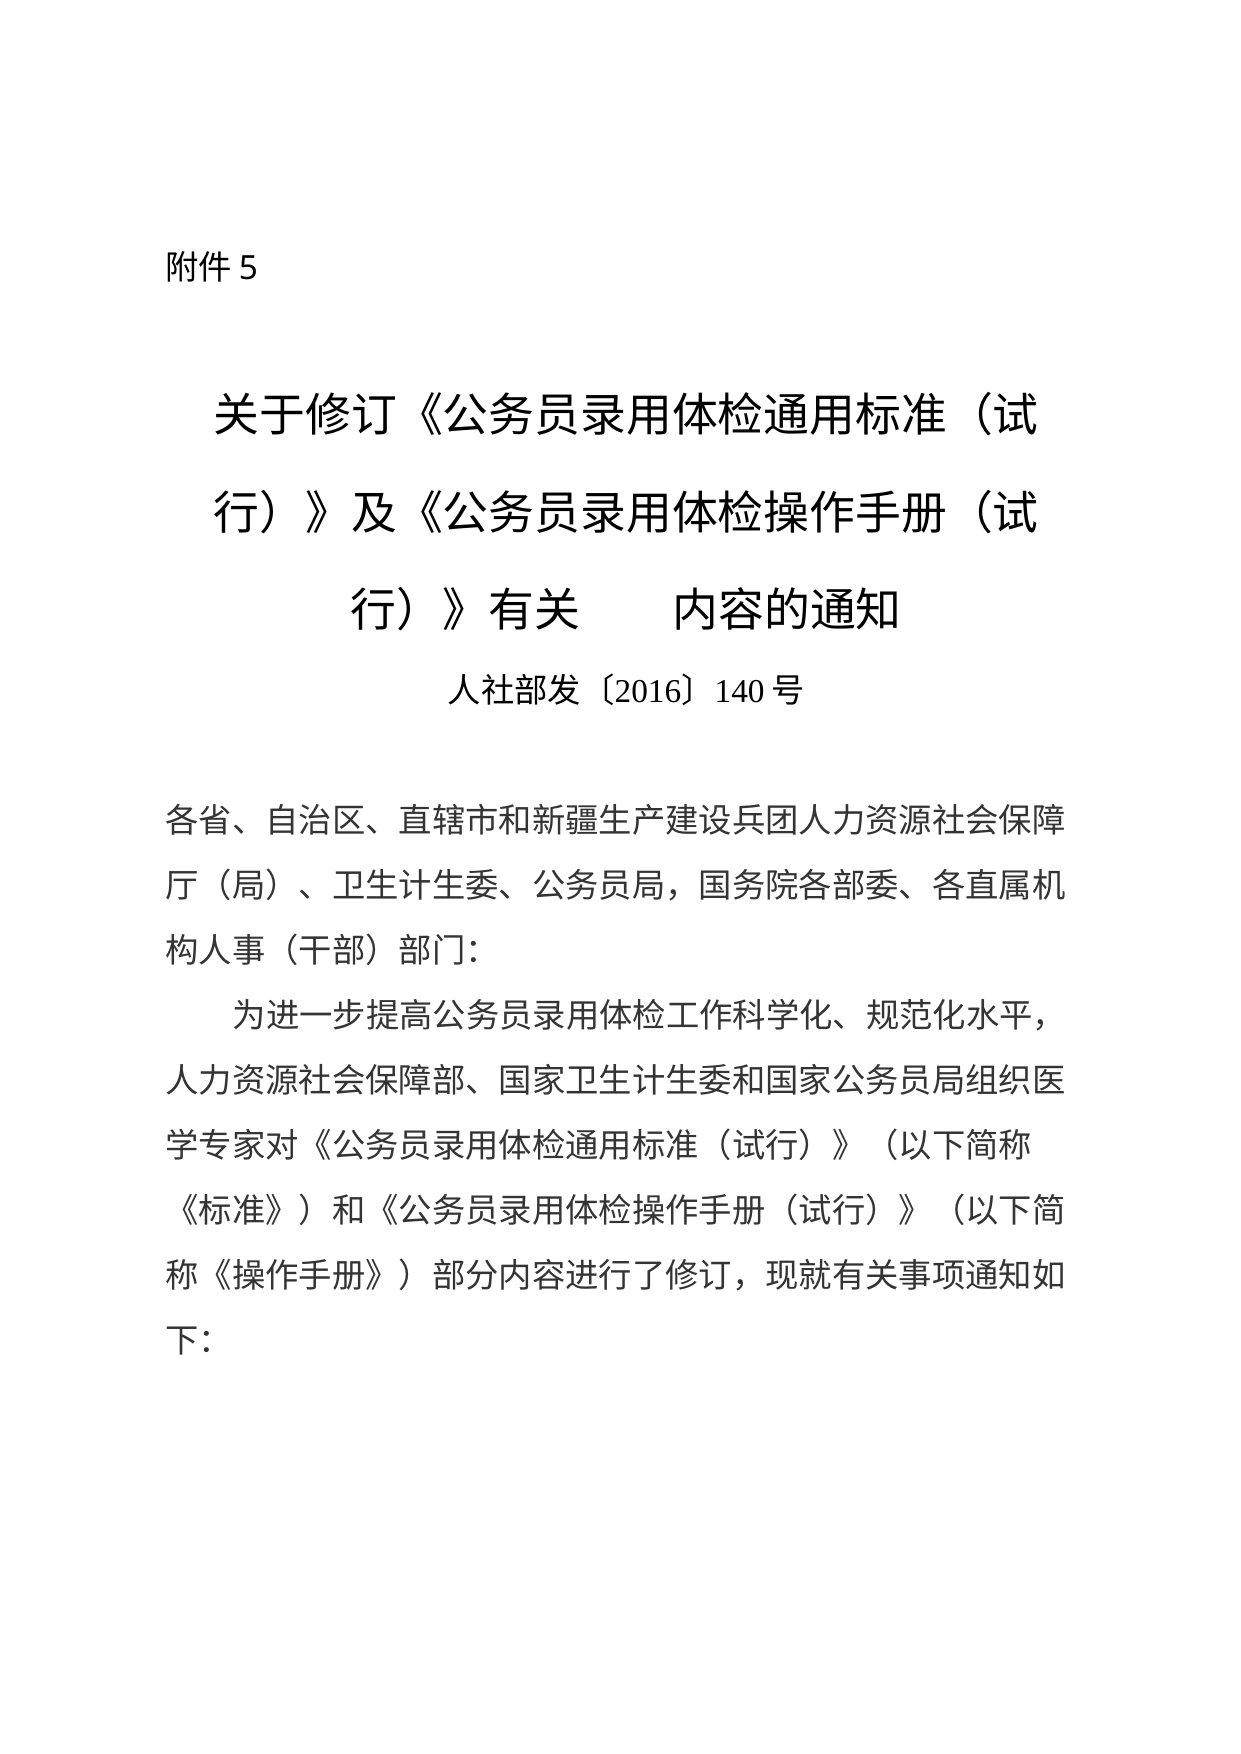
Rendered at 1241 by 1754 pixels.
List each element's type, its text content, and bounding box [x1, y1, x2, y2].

text 关于修订《公务员录用体检通用标准（试行）》及《公务员录用体检操作手册（试行）》有关 内容的通知 [165, 363, 1087, 655]
text 各省、自治区、直辖市和新疆生产建设兵团人力资源社会保障厅（局）、卫生计生委、公务员局，国务院各部委、各直属机构人事（干部）部门： [165, 785, 1087, 980]
text 为进一步提高公务员录用体检工作科学化、规范化水平，人力资源社会保障部、国家卫生计生委和国家公务员局组织医学专家对《公务员录用体检通用标准（试行）》（以下简称《标准》）和《公务员录用体检操作手册（试行）》（以下简称《操作手册》）部分内容进行了修订，现就有关事项通知如下： [165, 980, 1087, 1370]
text 人社部发〔2016〕140号 [165, 655, 1087, 720]
text 附件5 [165, 233, 1087, 298]
